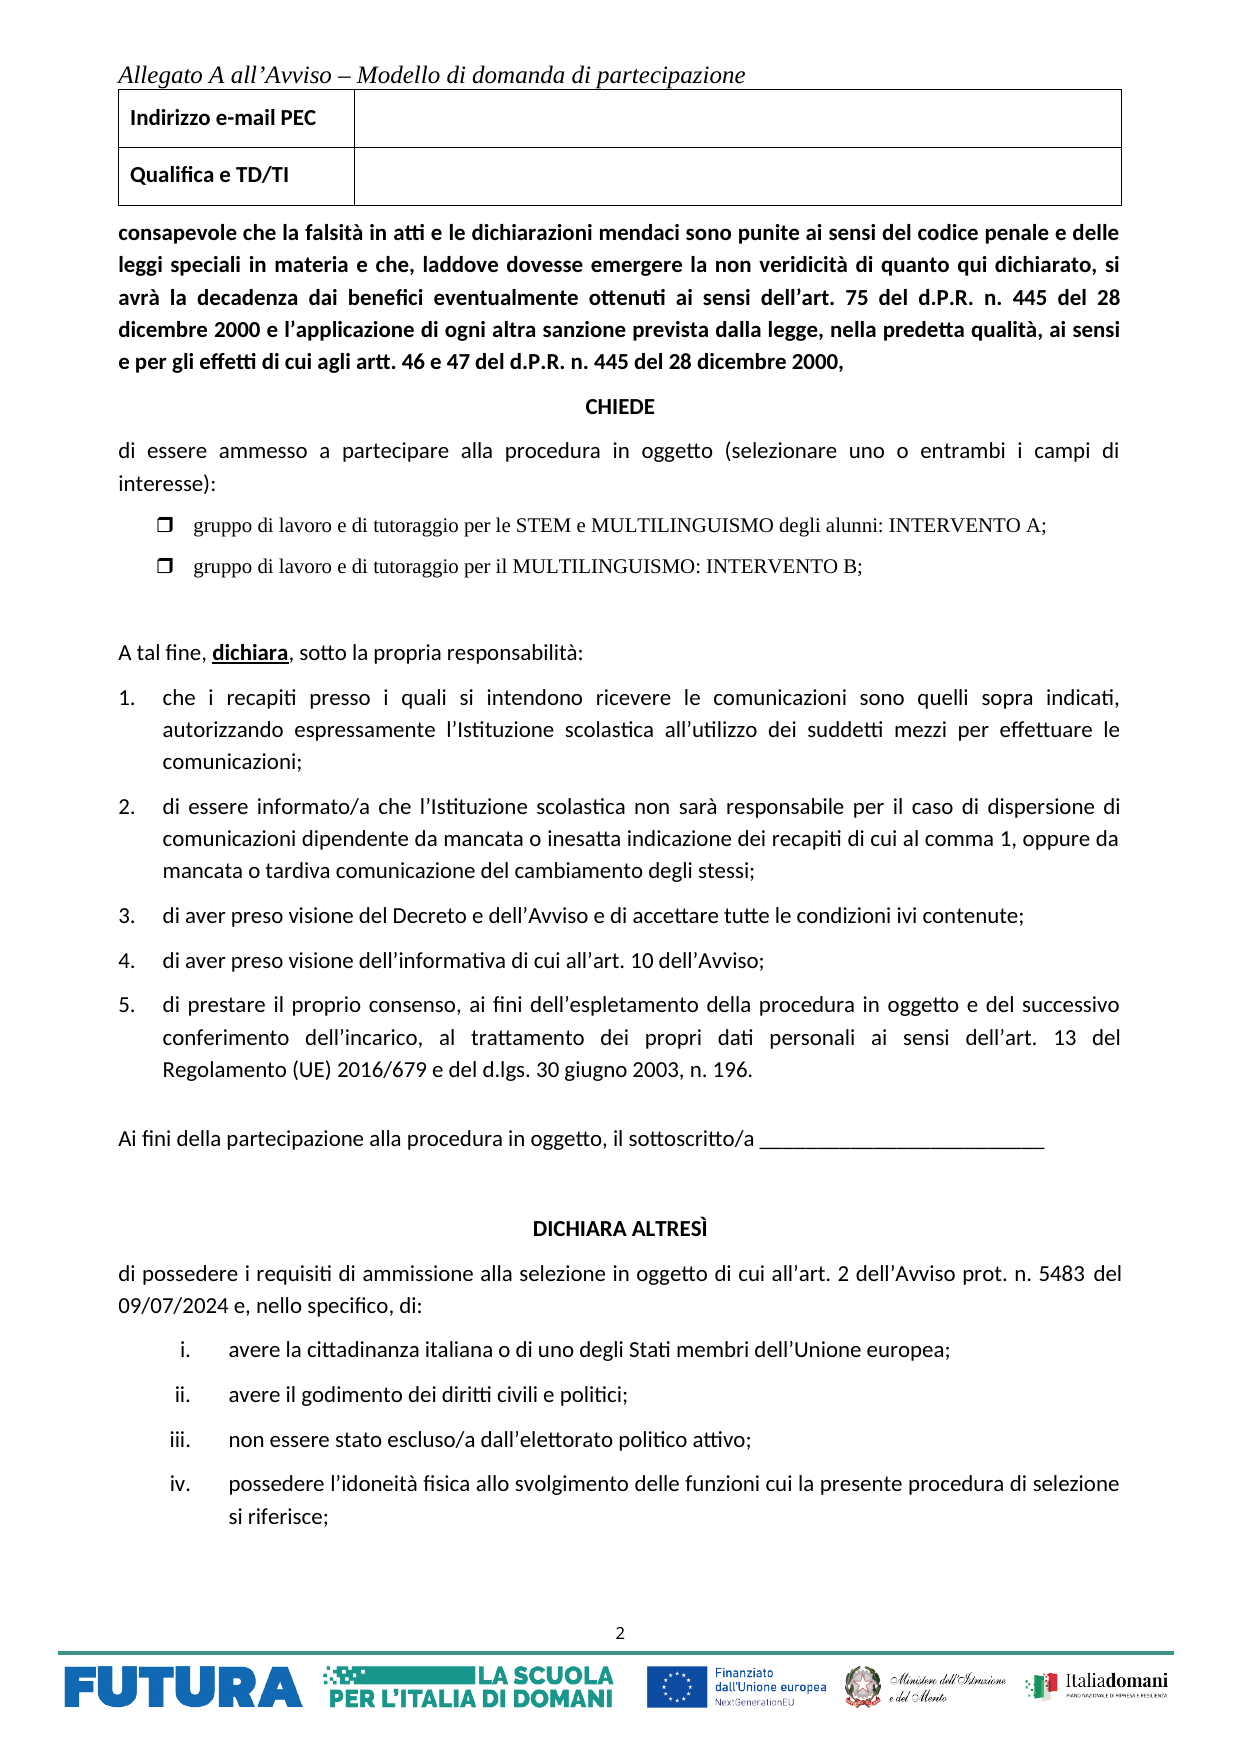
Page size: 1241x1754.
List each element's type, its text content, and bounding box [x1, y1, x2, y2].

list che i recapiti presso i quali si intendono ricevere le comunicazioni sono quelli sopra indicati, autorizzando espressamente l’Istituzione scolastica all’utilizzo dei suddetti mezzi per effettuare le comunicazioni; [118, 683, 1122, 775]
table_cell Qualifica e TD/TI [119, 148, 354, 205]
list avere il godimento dei diritti civili e politici; [191, 1380, 1122, 1408]
text di essere ammesso a partecipare alla procedura in oggetto (selezionare uno o entrambi i campi di interesse): [118, 437, 1122, 497]
text DICHIARA ALTRESÌ [118, 1214, 1122, 1242]
table_cell [355, 90, 1121, 147]
text A tal fine, dichiara, sotto la propria responsabilità: [118, 638, 1122, 666]
table_cell Indirizzo e-mail PEC [119, 90, 354, 147]
list gruppo di lavoro e di tutoraggio per le STEM e MULTILINGUISMO degli alunni: INTERVENTO A; [156, 513, 1122, 537]
list avere la cittadinanza italiana o di uno degli Stati membri dell’Unione europea; [191, 1336, 1122, 1363]
text consapevole che la falsità in atti e le dichiarazioni mendaci sono punite ai sensi del codice penale e delle leggi speciali in materia e che, laddove dovesse emergere la non veridicità di quanto qui dichiarato, si avrà la decadenza dai benefici eventualmente ottenuti ai sensi dell’art. 75 del d.P.R. n. 445 del 28 dicembre 2000 e l’applicazione di ogni altra sanzione prevista dalla legge, nella predetta qualità, ai sensi e per gli effetti di cui agli artt. 46 e 47 del d.P.R. n. 445 del 28 dicembre 2000, [118, 218, 1122, 375]
list gruppo di lavoro e di tutoraggio per il MULTILINGUISMO: INTERVENTO B; [156, 553, 1122, 578]
list di prestare il proprio consenso, ai fini dell’espletamento della procedura in oggetto e del successivo conferimento dell’incarico, al trattamento dei propri dati personali ai sensi dell’art. 13 del Regolamento (UE) 2016/679 e del d.lgs. 30 giugno 2003, n. 196. [118, 991, 1122, 1083]
text di possedere i requisiti di ammissione alla selezione in oggetto di cui all’art. 2 dell’Avviso prot. n. 5483 del 09/07/2024 e, nello specifico, di: [118, 1259, 1122, 1319]
text CHIEDE [118, 392, 1122, 420]
list non essere stato escluso/a dall’elettorato politico attivo; [191, 1425, 1122, 1453]
list di aver preso visione del Decreto e dell’Avviso e di accettare tutte le condizioni ivi contenute; [118, 901, 1122, 929]
text Ai fini della partecipazione alla procedura in oggetto, il sottoscritto/a _________________________ [118, 1124, 1122, 1153]
picture [62, 1663, 1170, 1711]
list possedere l’idoneità fisica allo svolgimento delle funzioni cui la presente procedura di selezione si riferisce; [191, 1469, 1122, 1530]
table_cell [355, 148, 1121, 205]
list di aver preso visione dell’informativa di cui all’art. 10 dell’Avviso; [118, 946, 1122, 974]
list di essere informato/a che l’Istituzione scolastica non sarà responsabile per il caso di dispersione di comunicazioni dipendente da mancata o inesatta indicazione dei recapiti di cui al comma 1, oppure da mancata o tardiva comunicazione del cambiamento degli stessi; [118, 792, 1122, 884]
